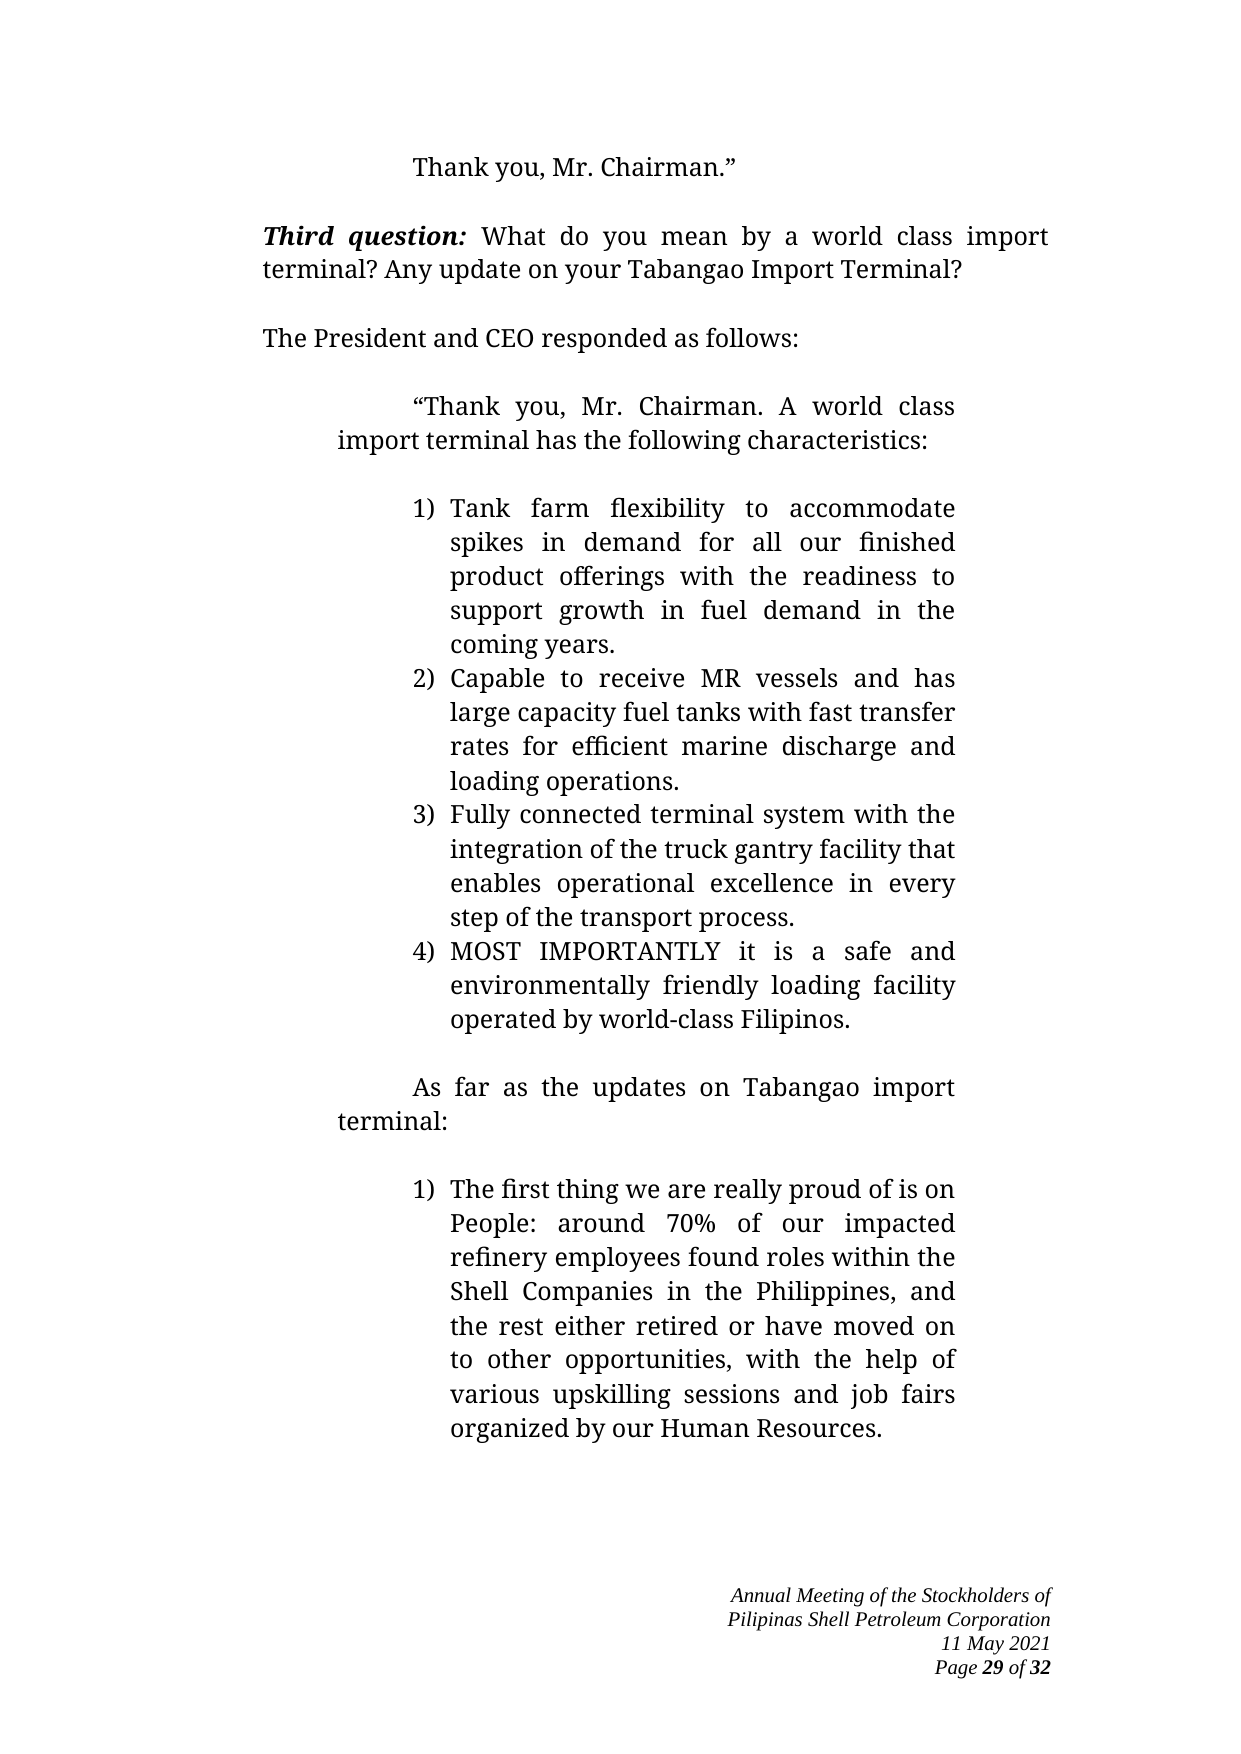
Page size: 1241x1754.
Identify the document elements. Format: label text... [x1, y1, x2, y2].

text The President and CEO responded as follows: [262, 320, 1050, 354]
list MOST IMPORTANTLY it is a safe and environmentally friendly loading facility operated by world-class Filipinos. [412, 933, 956, 1036]
text Third question: What do you mean by a world class import terminal? Any update on your Tabangao Import Terminal? [262, 218, 1050, 286]
list Tank farm flexibility to accommodate spikes in demand for all our finished product offerings with the readiness to support growth in fuel demand in the coming years. [412, 491, 956, 661]
list Fully connected terminal system with the integration of the truck gantry facility that enables operational excellence in every step of the transport process. [412, 797, 956, 933]
list The first thing we are really proud of is on People: around 70% of our impacted refinery employees found roles within the Shell Companies in the Philippines, and the rest either retired or have moved on to other opportunities, with the help of various upskilling sessions and job fairs organized by our Human Resources. [412, 1172, 956, 1444]
list Capable to receive MR vessels and has large capacity fuel tanks with fast transfer rates for efficient marine discharge and loading operations. [412, 661, 956, 797]
text “Thank you, Mr. Chairman. A world class import terminal has the following characteristics: [337, 388, 956, 457]
text Thank you, Mr. Chairman.” [337, 150, 956, 184]
text As far as the updates on Tabangao import terminal: [337, 1070, 956, 1138]
